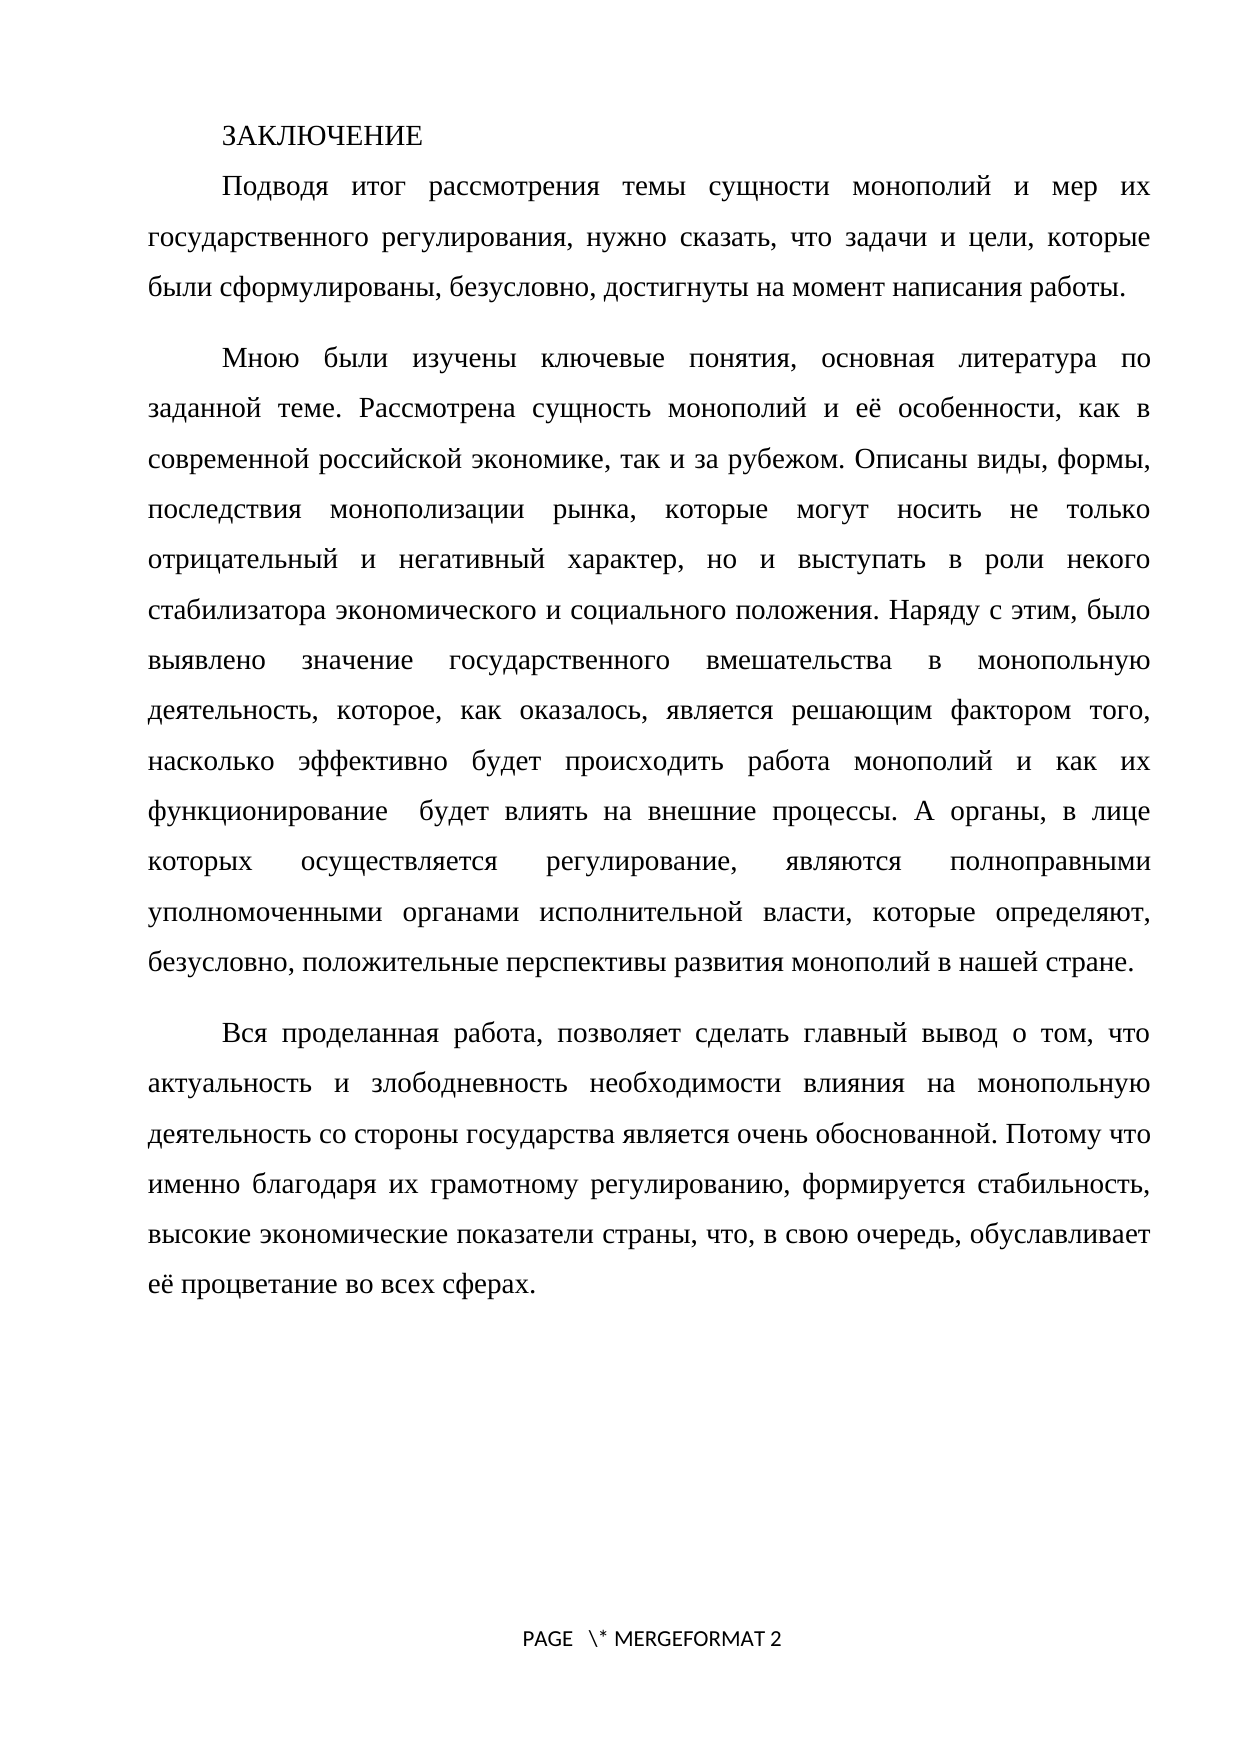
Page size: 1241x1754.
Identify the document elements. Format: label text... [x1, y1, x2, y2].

text Вся проделанная работа, позволяет сделать главный вывод о том, что актуальность и злободневность необходимости влияния на монопольную деятельность со стороны государства является очень обоснованной. Потому что именно благодаря их грамотному регулированию, формируется стабильность, высокие экономические показатели страны, что, в свою очередь, обуславливает её процветание во всех сферах. [148, 1015, 1152, 1300]
subtitle ЗАКЛЮЧЕНИЕ [148, 118, 1152, 152]
text Подводя итог рассмотрения темы сущности монополий и мер их государственного регулирования, нужно сказать, что задачи и цели, которые были сформулированы, безусловно, достигнуты на момент написания работы. [148, 168, 1152, 303]
text Мною были изучены ключевые понятия, основная литература по заданной теме. Рассмотрена сущность монополий и её особенности, как в современной российской экономике, так и за рубежом. Описаны виды, формы, последствия монополизации рынка, которые могут носить не только отрицательный и негативный характер, но и выступать в роли некого стабилизатора экономического и социального положения. Наряду с этим, было выявлено значение государственного вмешательства в монопольную деятельность, которое, как оказалось, является решающим фактором того, насколько эффективно будет происходить работа монополий и как их функционирование будет влиять на внешние процессы. А органы, в лице которых осуществляется регулирование, являются полноправными уполномоченными органами исполнительной власти, которые определяют, безусловно, положительные перспективы развития монополий в нашей стране. [148, 340, 1152, 977]
